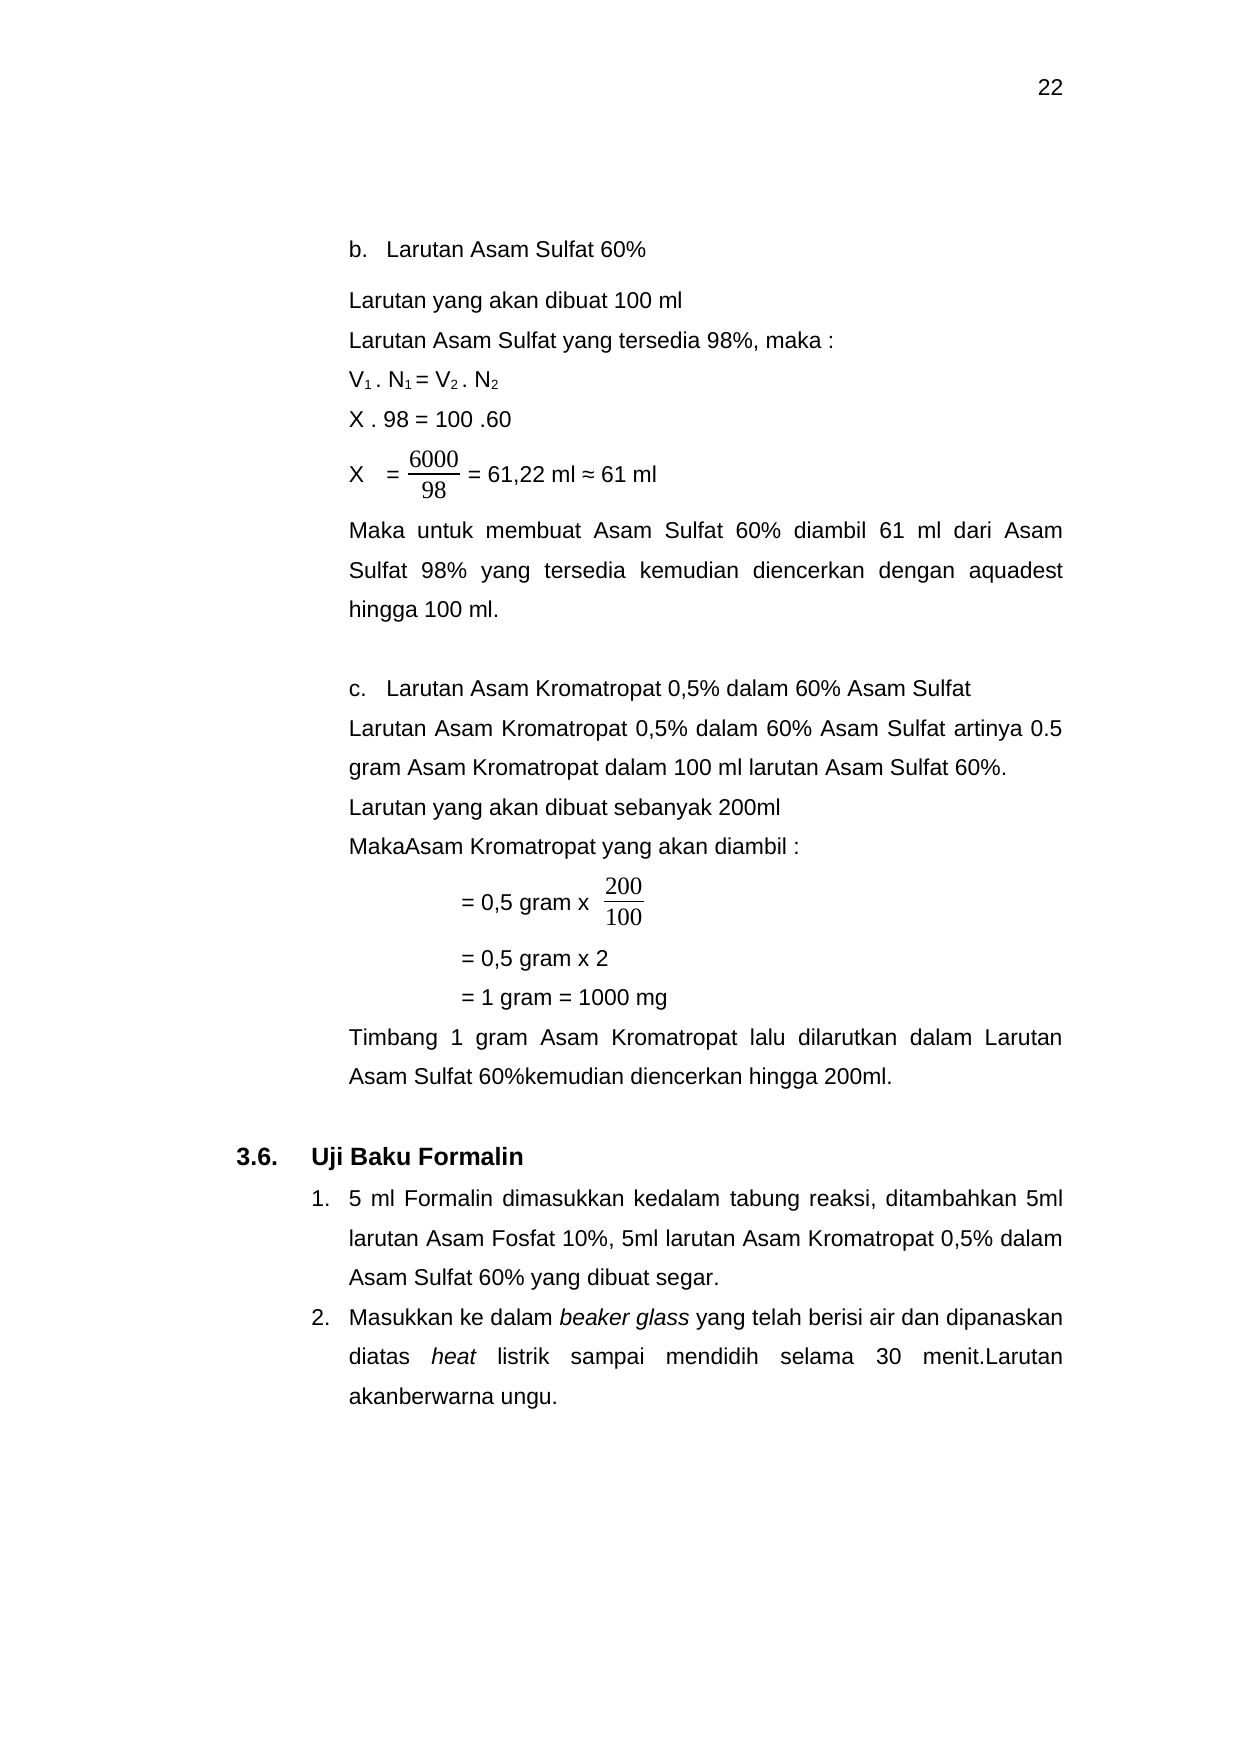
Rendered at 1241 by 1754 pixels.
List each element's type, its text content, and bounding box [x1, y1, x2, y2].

list 5 ml Formalin dimasukkan kedalam tabung reaksi, ditambahkan 5ml larutan Asam Fosfat 10%, 5ml larutan Asam Kromatropat 0,5% dalam Asam Sulfat 60% yang dibuat segar. [311, 1185, 1063, 1291]
text = 0,5 gram x 2 [349, 945, 1063, 971]
text X = = 61,22 ml ≈ 61 ml [349, 445, 1063, 504]
text MakaAsam Kromatropat yang akan diambil : [349, 833, 1063, 859]
list Masukkan ke dalam beaker glass yang telah berisi air dan dipanaskan diatas heat listrik sampai mendidih selama 30 menit.Larutan akanberwarna ungu. [311, 1304, 1063, 1409]
text = 1 gram = 1000 mg [349, 984, 1063, 1011]
text Larutan Asam Kromatropat 0,5% dalam 60% Asam Sulfat artinya 0.5 gram Asam Kromatropat dalam 100 ml larutan Asam Sulfat 60%. [349, 715, 1063, 781]
text Larutan Asam Sulfat yang tersedia 98%, maka : [349, 327, 1063, 353]
text Larutan yang akan dibuat sebanyak 200ml [349, 794, 1063, 820]
text Timbang 1 gram Asam Kromatropat lalu dilarutkan dalam Larutan Asam Sulfat 60%kemudian diencerkan hingga 200ml. [349, 1024, 1063, 1089]
text V1 . N1 = V2 . N2 [349, 366, 1063, 393]
list Larutan Asam Sulfat 60% [349, 236, 1063, 263]
text = 0,5 gram x [349, 873, 1063, 932]
text Maka untuk membuat Asam Sulfat 60% diambil 61 ml dari Asam Sulfat 98% yang tersedia kemudian diencerkan dengan aquadest hingga 100 ml. [349, 517, 1063, 623]
text Larutan yang akan dibuat 100 ml [349, 287, 1063, 314]
subtitle Uji Baku Formalin [236, 1142, 1063, 1171]
text X . 98 = 100 .60 [349, 406, 1063, 432]
list Larutan Asam Kromatropat 0,5% dalam 60% Asam Sulfat [349, 675, 1063, 702]
